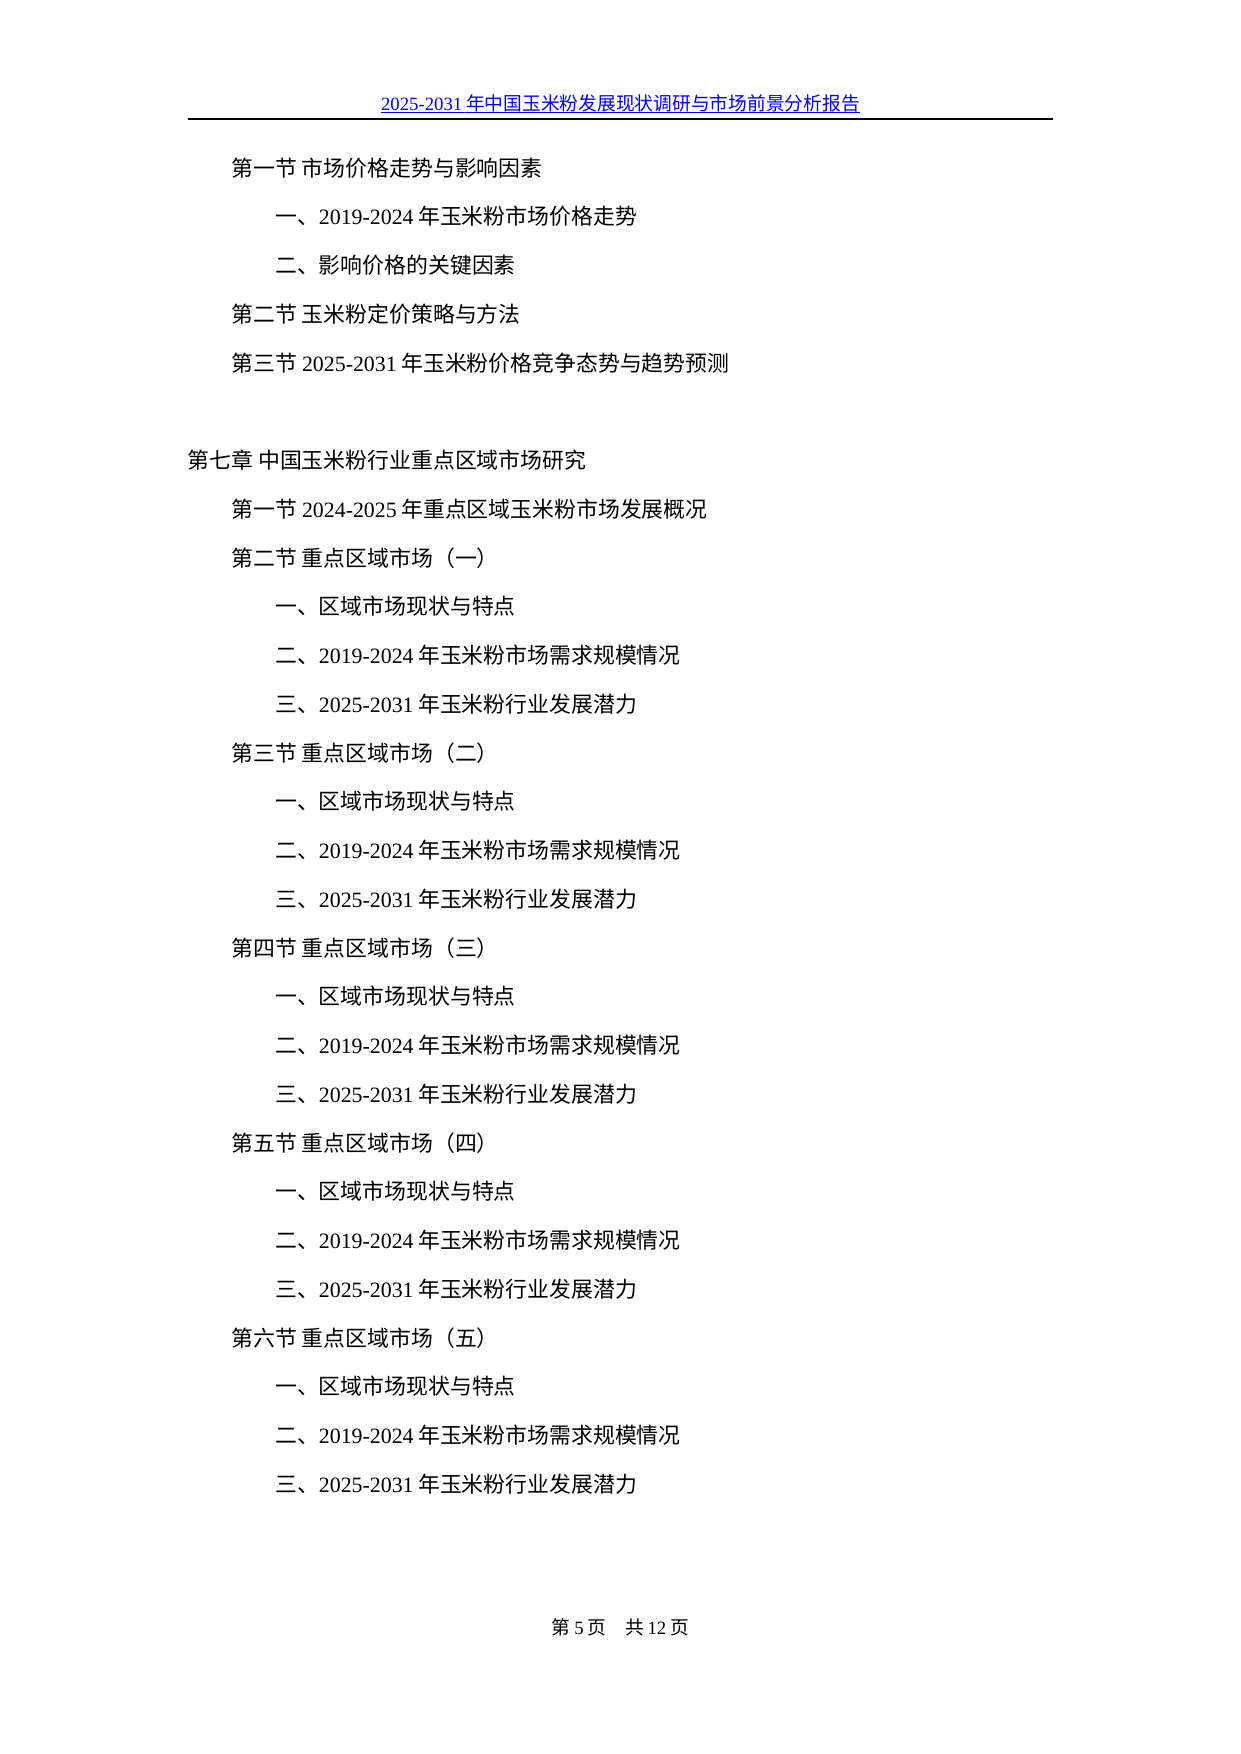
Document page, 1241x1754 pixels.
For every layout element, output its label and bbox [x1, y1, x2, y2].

text [187, 150, 1053, 1499]
